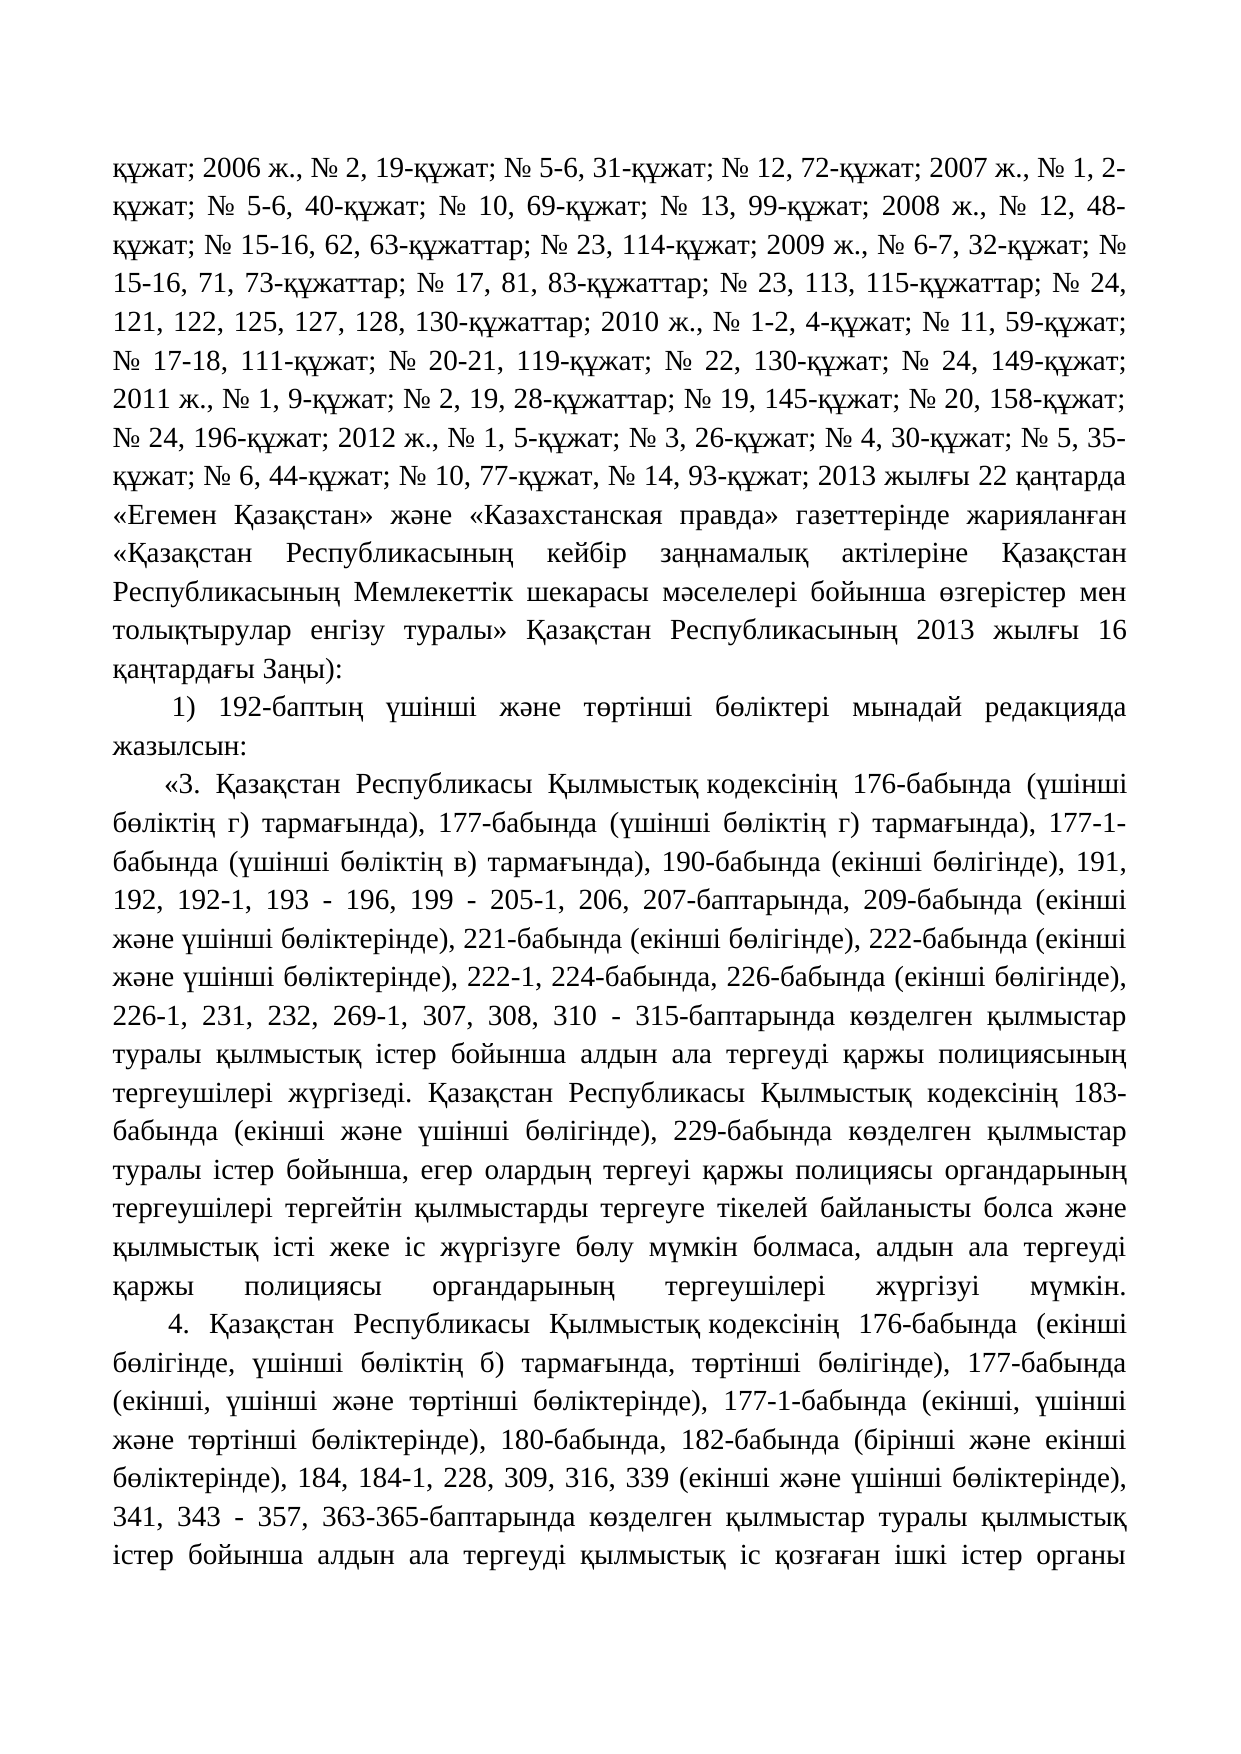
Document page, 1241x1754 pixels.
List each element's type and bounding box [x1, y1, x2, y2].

text [112, 150, 1128, 1571]
